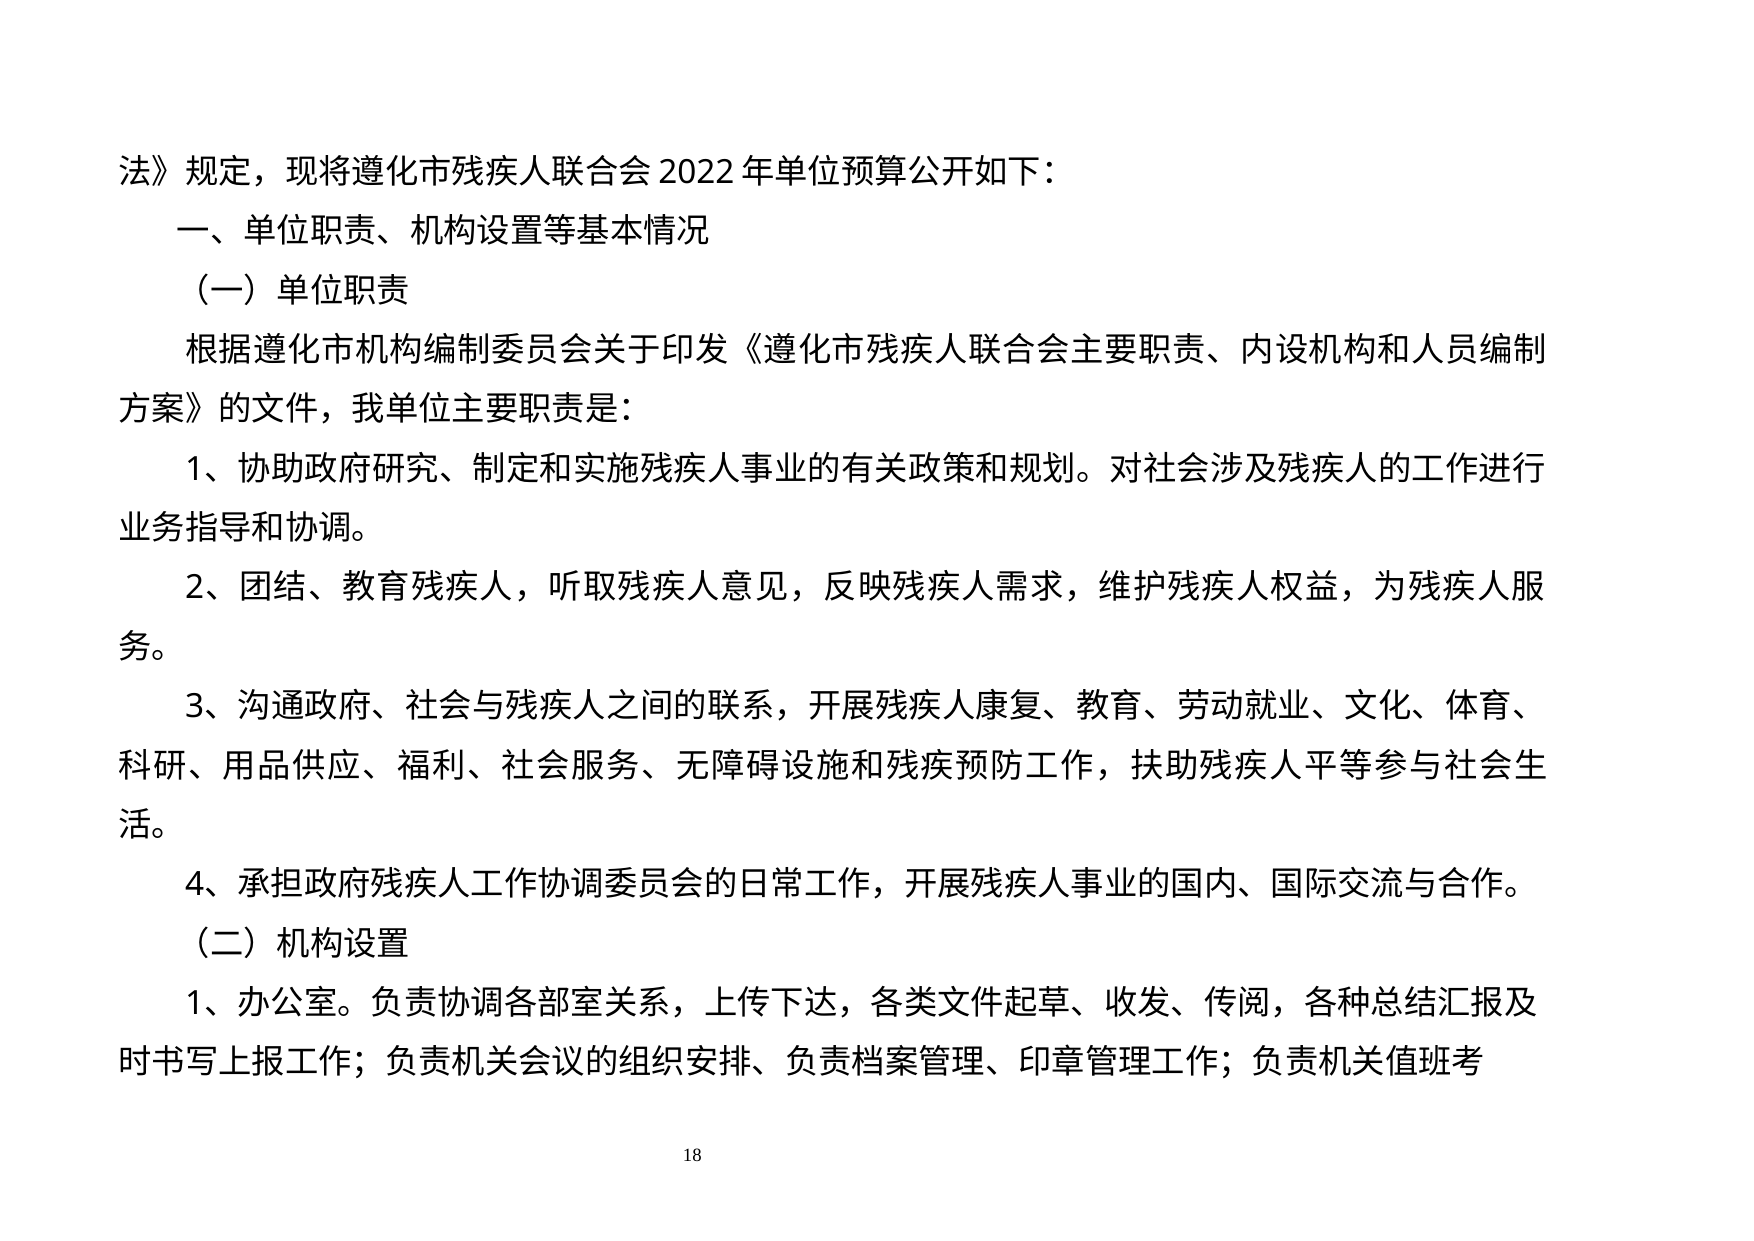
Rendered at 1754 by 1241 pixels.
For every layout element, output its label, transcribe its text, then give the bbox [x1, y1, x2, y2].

text 4、承担政府残疾人工作协调委员会的日常工作，开展残疾人事业的国内、国际交流与合作。 [118, 848, 1547, 908]
text 1、协助政府研究、制定和实施残疾人事业的有关政策和规划。对社会涉及残疾人的工作进行业务指导和协调。 [118, 433, 1547, 551]
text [118, 136, 1547, 195]
text 2、团结、教育残疾人，听取残疾人意见，反映残疾人需求，维护残疾人权益，为残疾人服务。 [118, 551, 1547, 670]
text （一）单位职责 [118, 254, 1547, 314]
text 一、单位职责、机构设置等基本情况 [118, 195, 1547, 254]
text 根据遵化市机构编制委员会关于印发《遵化市残疾人联合会主要职责、内设机构和人员编制方案》的文件，我单位主要职责是： [118, 314, 1547, 433]
text 3、沟通政府、社会与残疾人之间的联系，开展残疾人康复、教育、劳动就业、文化、体育、科研、用品供应、福利、社会服务、无障碍设施和残疾预防工作，扶助残疾人平等参与社会生活。 [118, 670, 1547, 848]
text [118, 967, 1547, 1086]
text （二）机构设置 [118, 908, 1547, 967]
